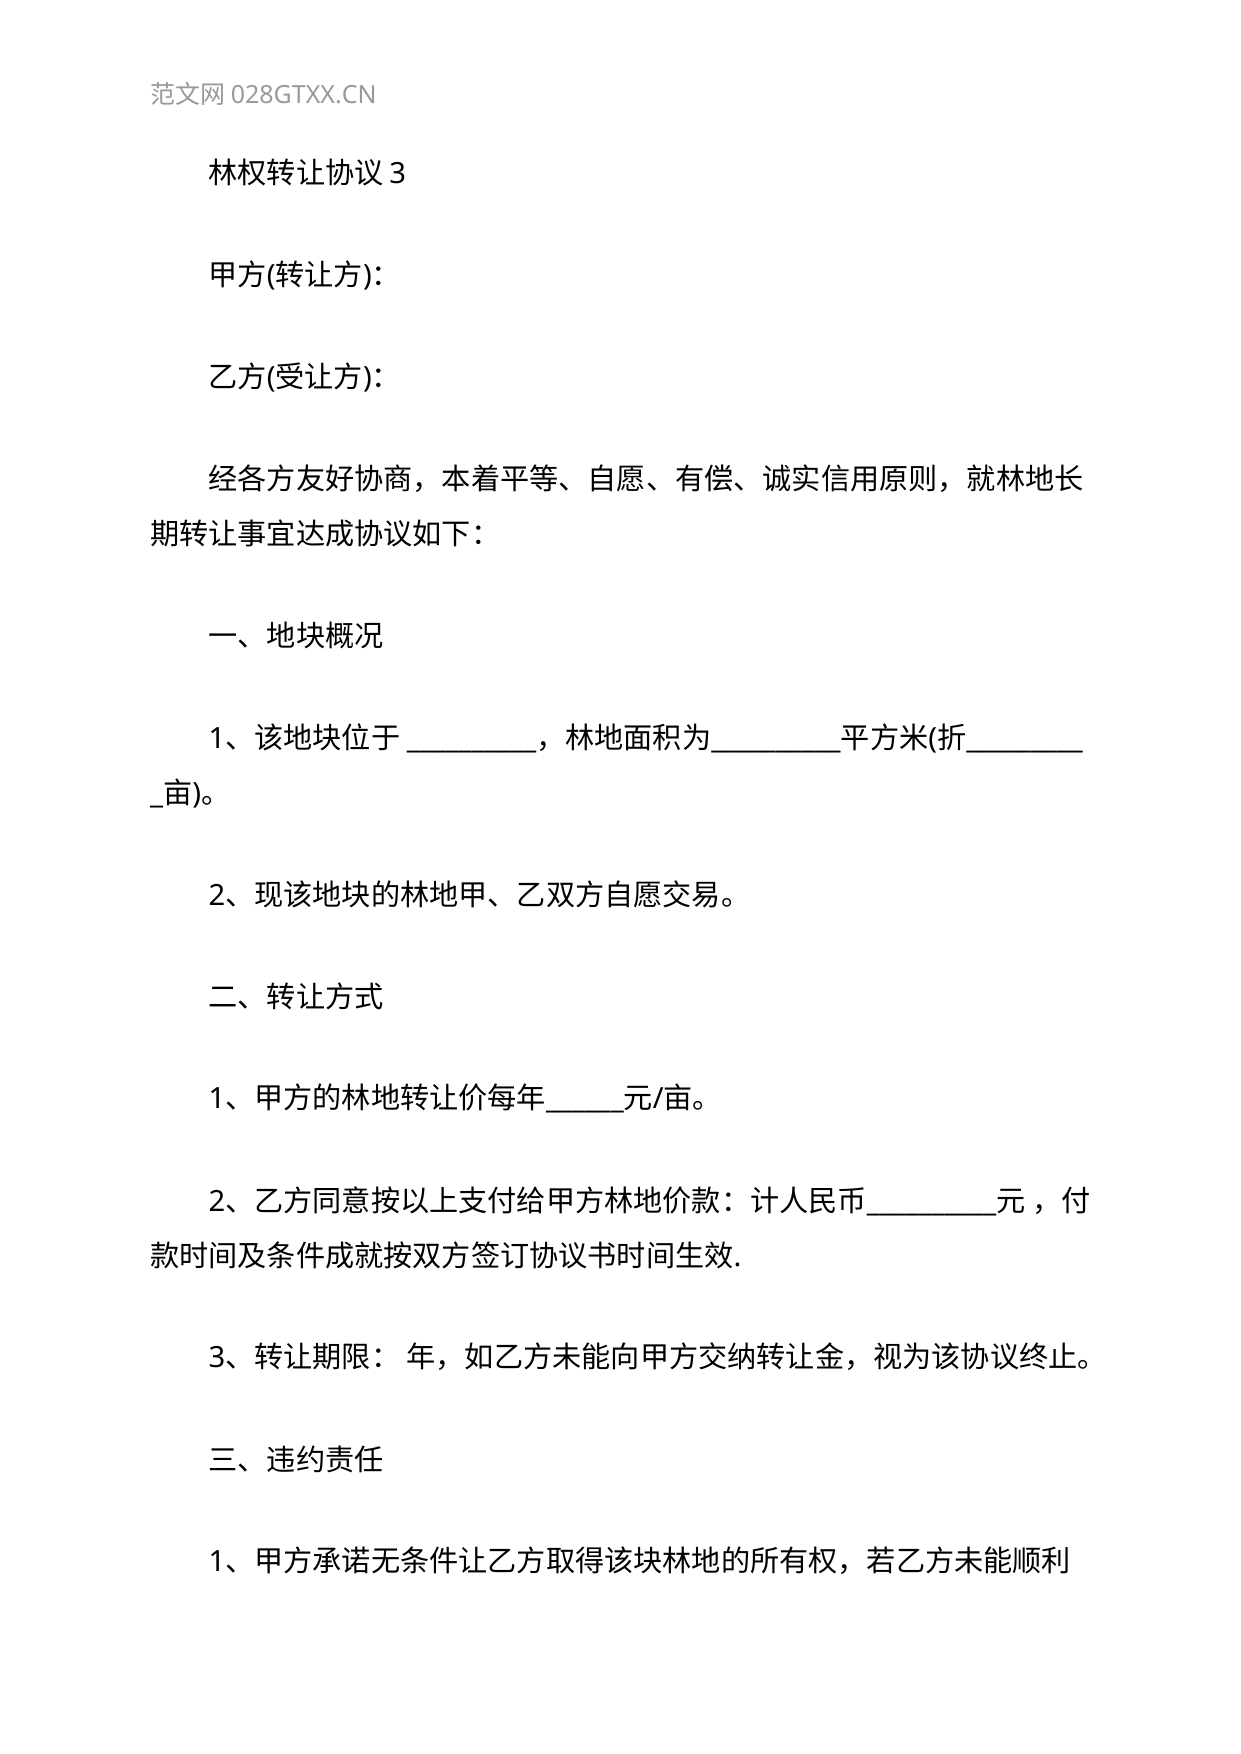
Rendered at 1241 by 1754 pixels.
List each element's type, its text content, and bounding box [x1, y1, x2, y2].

text 2、乙方同意按以上支付给甲方林地价款：计人民币__________元 ，付款时间及条件成就按双方签订协议书时间生效. [150, 1177, 1090, 1274]
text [150, 1538, 1090, 1580]
text 二、转让方式 [150, 973, 1090, 1016]
text 经各方友好协商，本着平等、自愿、有偿、诚实信用原则，就林地长期转让事宜达成协议如下： [150, 456, 1090, 553]
text 3、转让期限： 年，如乙方未能向甲方交纳转让金，视为该协议终止。 [150, 1334, 1090, 1376]
text 林权转让协议3 [150, 150, 1090, 192]
text 1、该地块位于 __________，林地面积为__________平方米(折__________亩)。 [150, 714, 1090, 812]
text 甲方(转让方)： [150, 252, 1090, 294]
text 三、违约责任 [150, 1436, 1090, 1478]
text 1、甲方的林地转让价每年______元/亩。 [150, 1075, 1090, 1117]
text 2、现该地块的林地甲、乙双方自愿交易。 [150, 871, 1090, 914]
text 一、地块概况 [150, 613, 1090, 655]
text 乙方(受让方)： [150, 354, 1090, 396]
